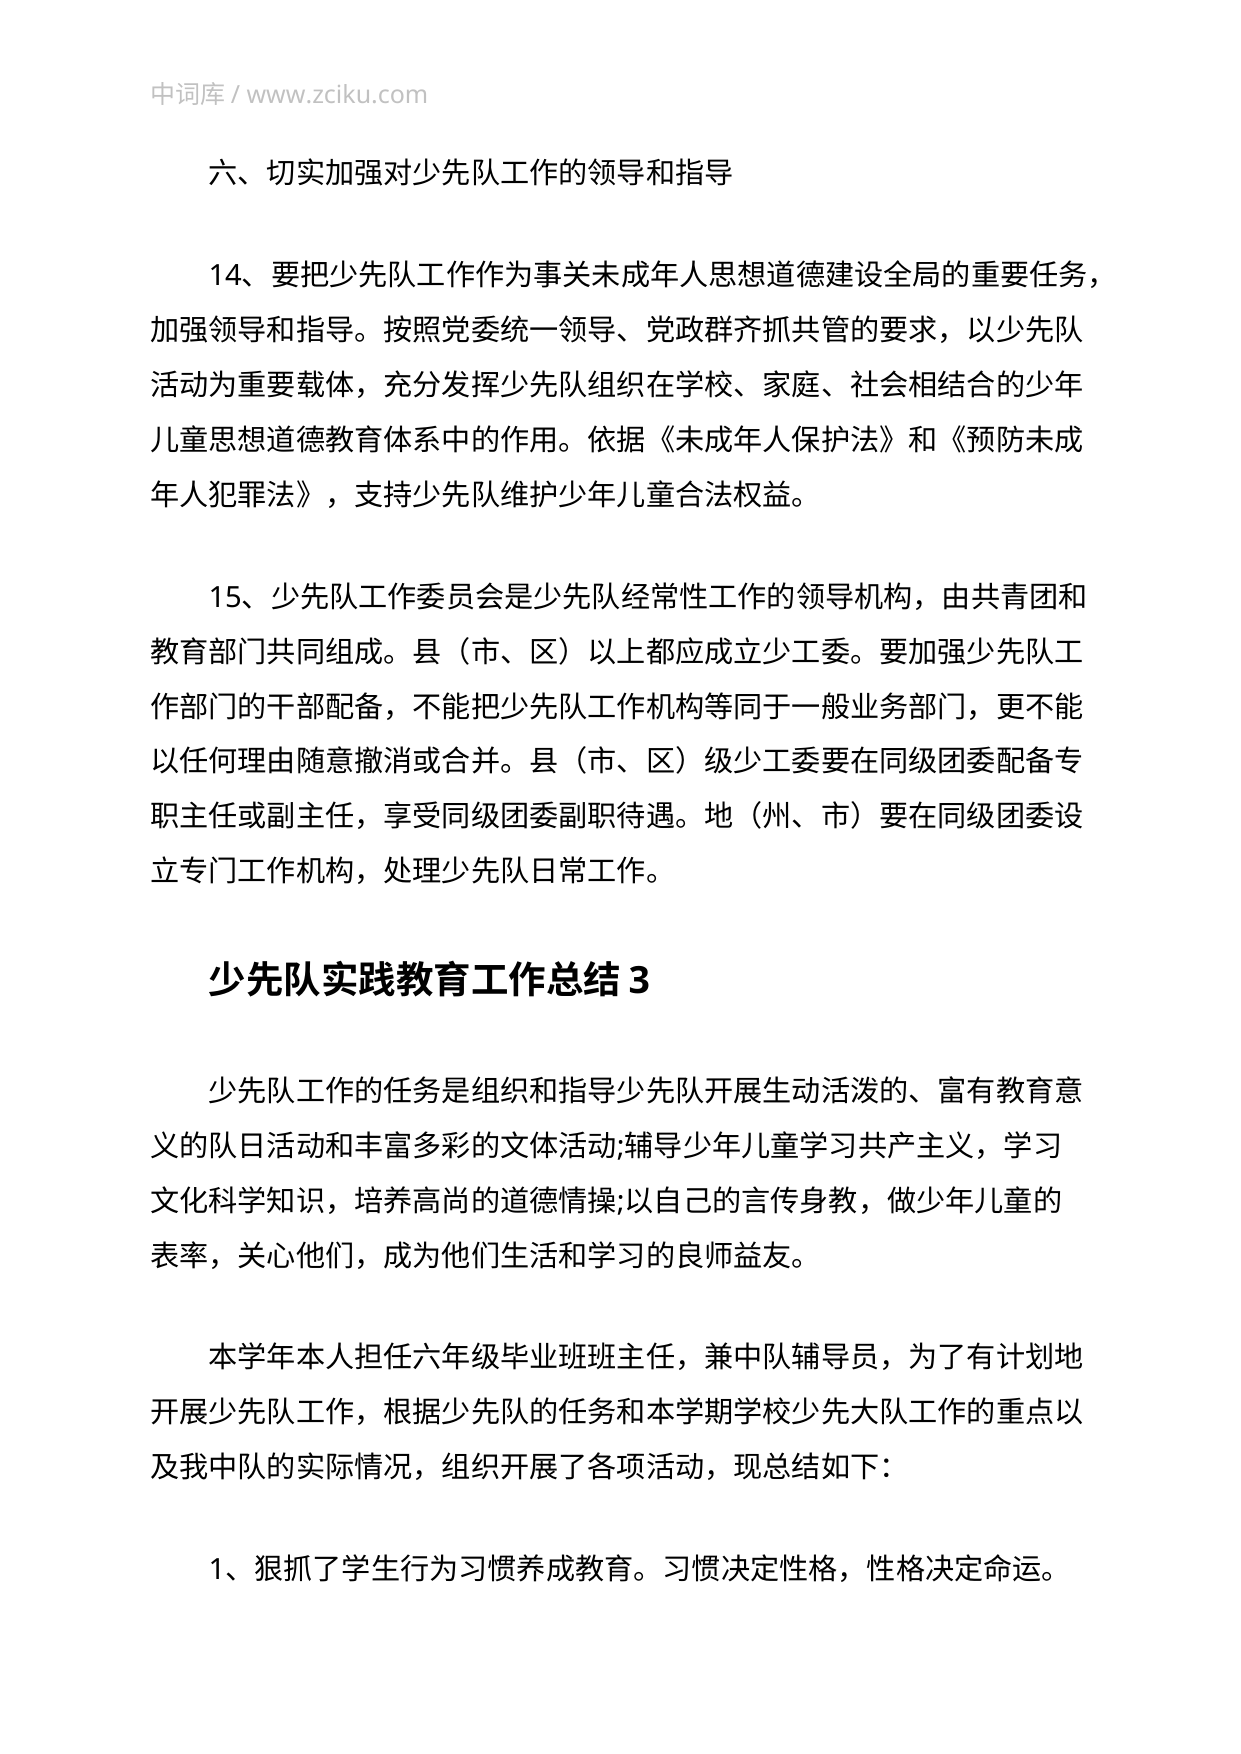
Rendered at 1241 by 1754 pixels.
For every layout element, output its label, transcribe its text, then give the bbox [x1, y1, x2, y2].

text 少先队工作的任务是组织和指导少先队开展生动活泼的、富有教育意义的队日活动和丰富多彩的文体活动;辅导少年儿童学习共产主义，学习文化科学知识，培养高尚的道德情操;以自己的言传身教，做少年儿童的表率，关心他们，成为他们生活和学习的良师益友。 [150, 1067, 1090, 1274]
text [150, 1545, 1090, 1588]
text 少先队实践教育工作总结3 [150, 949, 1090, 1004]
text 本学年本人担任六年级毕业班班主任，兼中队辅导员，为了有计划地开展少先队工作，根据少先队的任务和本学期学校少先大队工作的重点以及我中队的实际情况，组织开展了各项活动，现总结如下： [150, 1334, 1090, 1486]
text 14、要把少先队工作作为事关未成年人思想道德建设全局的重要任务，加强领导和指导。按照党委统一领导、党政群齐抓共管的要求，以少先队活动为重要载体，充分发挥少先队组织在学校、家庭、社会相结合的少年儿童思想道德教育体系中的作用。依据《未成年人保护法》和《预防未成年人犯罪法》，支持少先队维护少年儿童合法权益。 [150, 252, 1090, 514]
text 15、少先队工作委员会是少先队经常性工作的领导机构，由共青团和教育部门共同组成。县（市、区）以上都应成立少工委。要加强少先队工作部门的干部配备，不能把少先队工作机构等同于一般业务部门，更不能以任何理由随意撤消或合并。县（市、区）级少工委要在同级团委配备专职主任或副主任，享受同级团委副职待遇。地（州、市）要在同级团委设立专门工作机构，处理少先队日常工作。 [150, 573, 1090, 890]
text 六、切实加强对少先队工作的领导和指导 [150, 150, 1090, 192]
